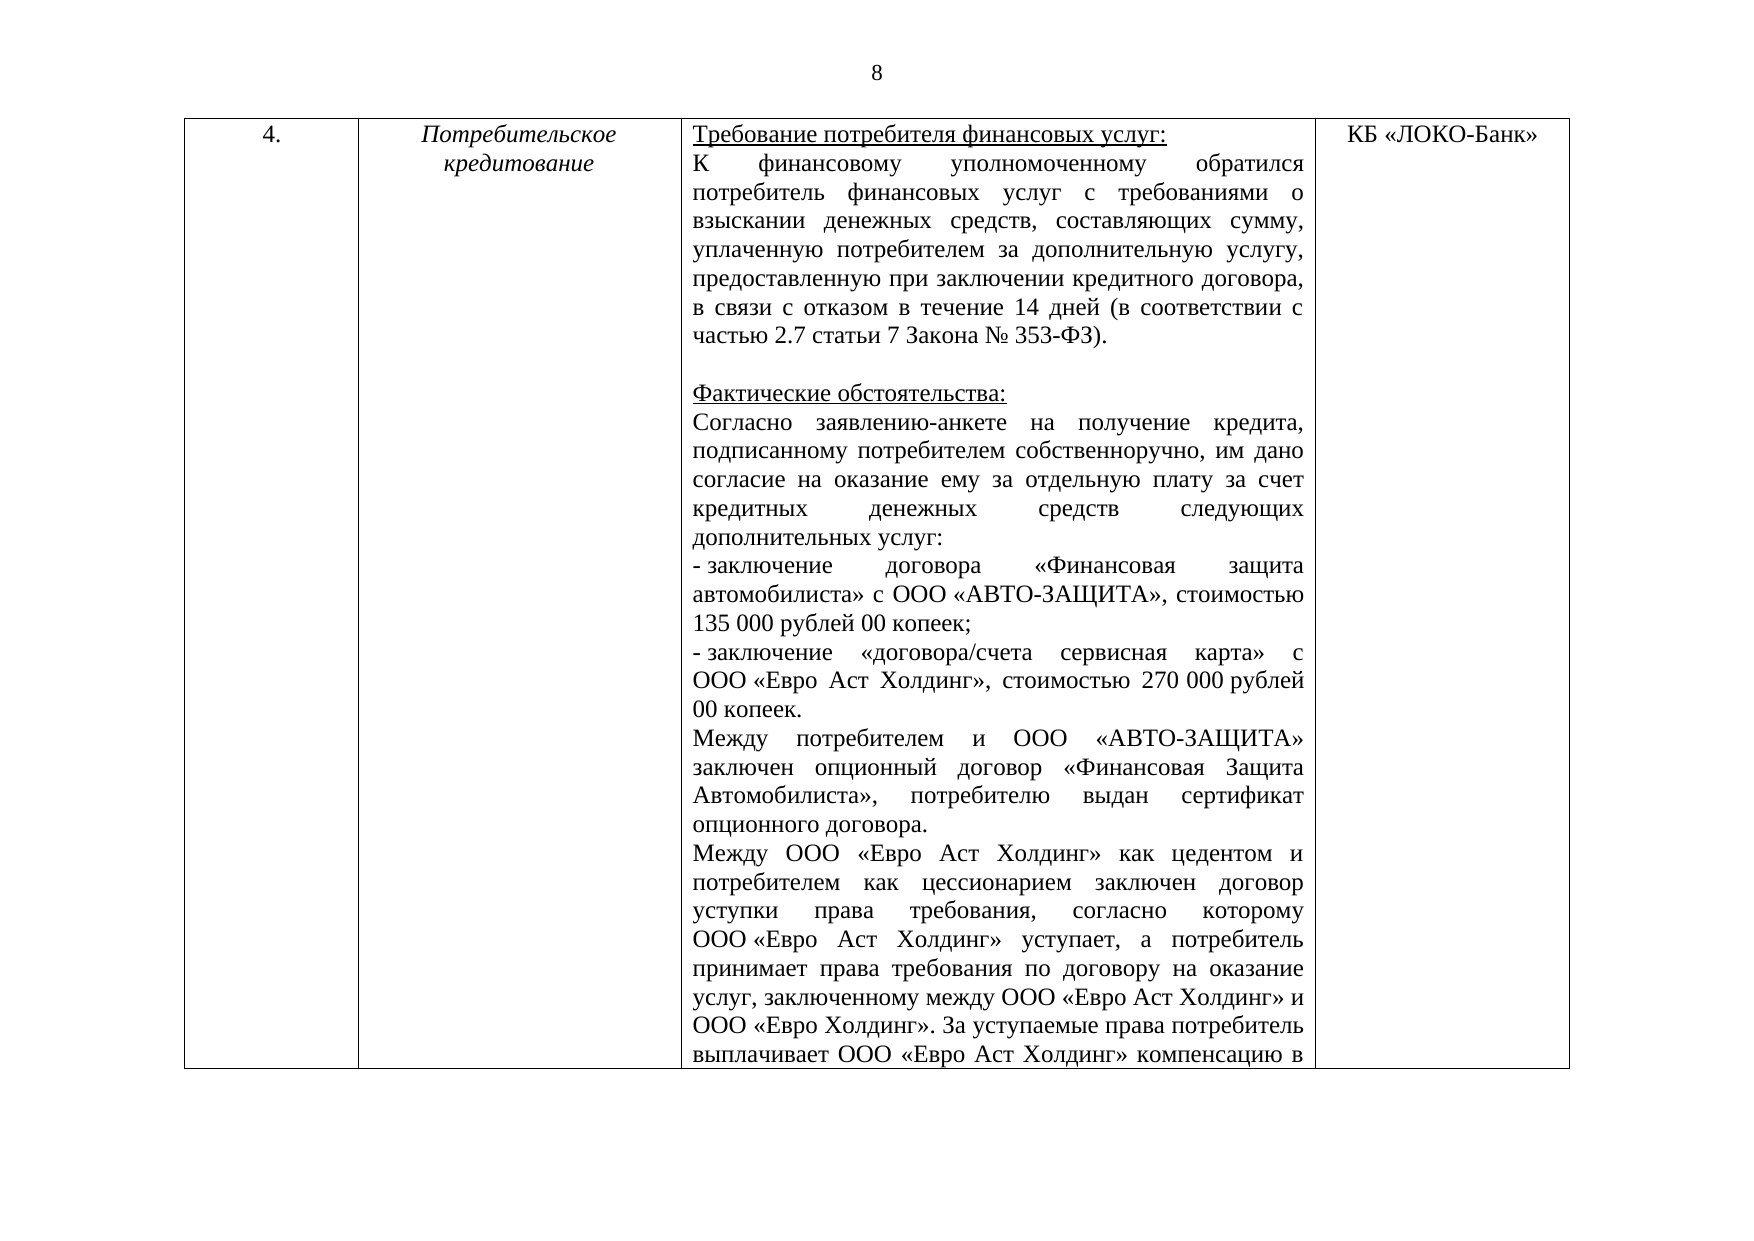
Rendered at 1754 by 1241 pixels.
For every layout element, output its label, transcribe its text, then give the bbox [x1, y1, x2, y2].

table_cell КБ «ЛОКО-Банк» [1316, 119, 1569, 1068]
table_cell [682, 119, 1315, 1068]
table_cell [359, 119, 681, 1068]
table_cell 4. [185, 119, 358, 1068]
